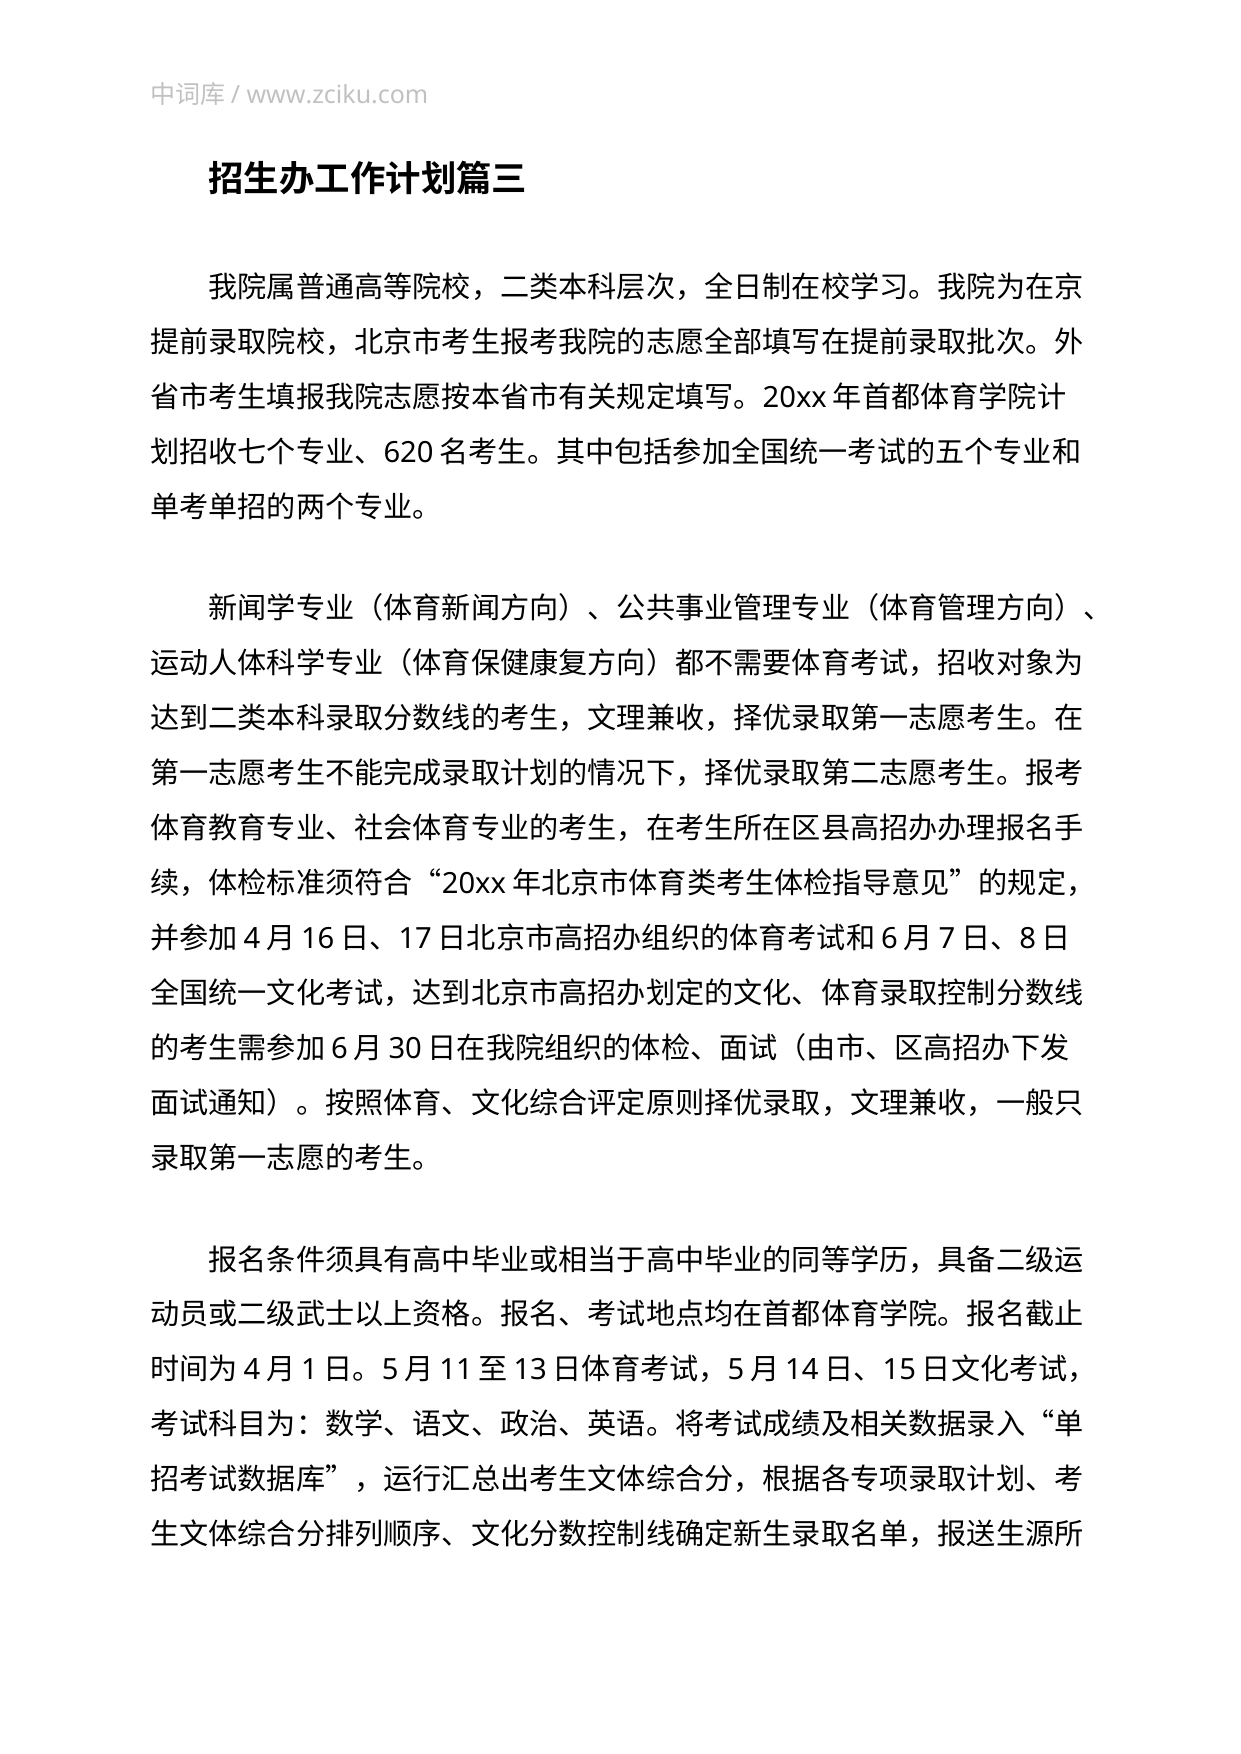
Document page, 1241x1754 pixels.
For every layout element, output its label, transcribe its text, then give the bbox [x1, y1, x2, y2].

text 我院属普通高等院校，二类本科层次，全日制在校学习。我院为在京提前录取院校，北京市考生报考我院的志愿全部填写在提前录取批次。外省市考生填报我院志愿按本省市有关规定填写。20xx年首都体育学院计划招收七个专业、620名考生。其中包括参加全国统一考试的五个专业和单考单招的两个专业。 [150, 263, 1090, 526]
text 新闻学专业（体育新闻方向）、公共事业管理专业（体育管理方向）、运动人体科学专业（体育保健康复方向）都不需要体育考试，招收对象为达到二类本科录取分数线的考生，文理兼收，择优录取第一志愿考生。在第一志愿考生不能完成录取计划的情况下，择优录取第二志愿考生。报考体育教育专业、社会体育专业的考生，在考生所在区县高招办办理报名手续，体检标准须符合“20xx年北京市体育类考生体检指导意见”的规定，并参加4月16日、17日北京市高招办组织的体育考试和6月7日、8日全国统一文化考试，达到北京市高招办划定的文化、体育录取控制分数线的考生需参加6月30日在我院组织的体检、面试（由市、区高招办下发面试通知）。按照体育、文化综合评定原则择优录取，文理兼收，一般只录取第一志愿的考生。 [150, 585, 1090, 1177]
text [150, 1236, 1090, 1553]
text 招生办工作计划篇三 [150, 150, 1090, 201]
